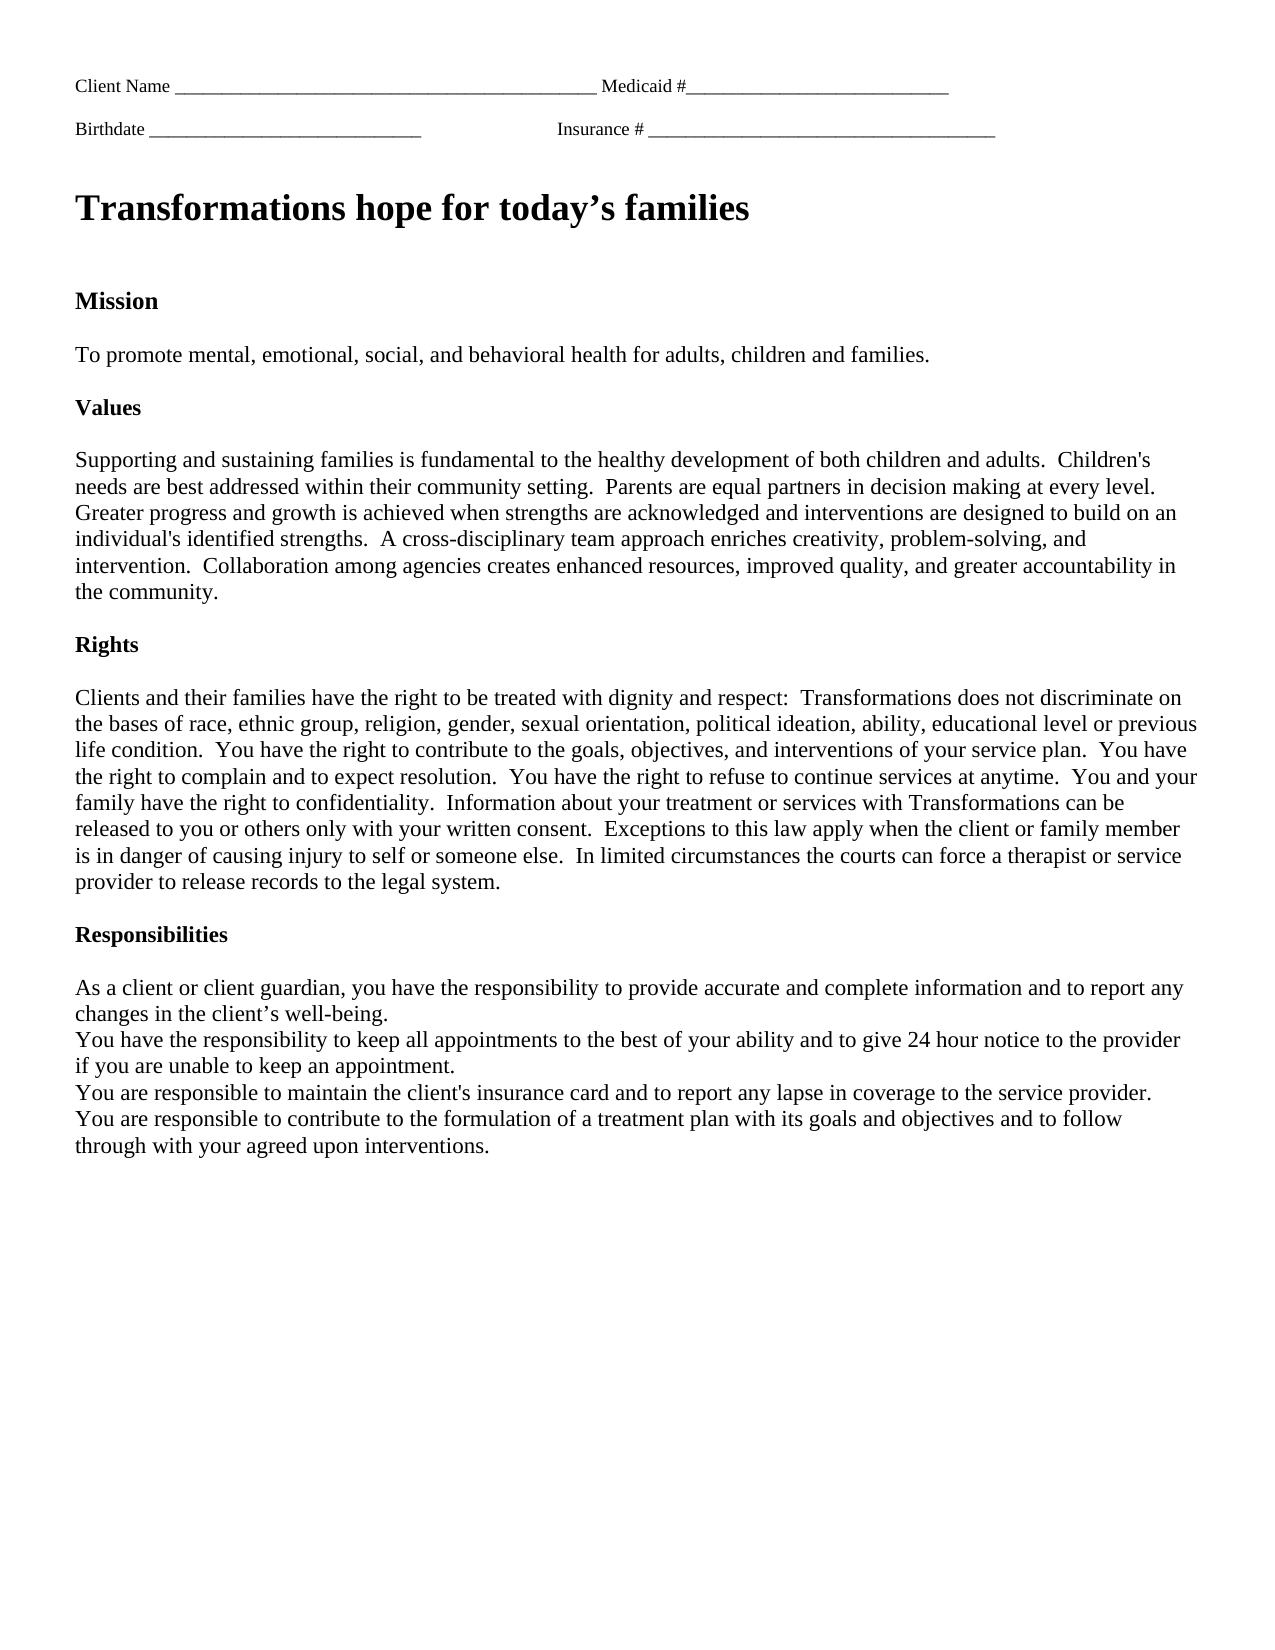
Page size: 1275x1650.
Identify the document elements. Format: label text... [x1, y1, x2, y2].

text Rights [75, 631, 1200, 657]
text To promote mental, emotional, social, and behavioral health for adults, children and families. [75, 341, 1200, 367]
text You have the responsibility to keep all appointments to the best of your ability and to give 24 hour notice to the provider if you are unable to keep an appointment. [75, 1026, 1200, 1079]
text You are responsible to contribute to the formulation of a treatment plan with its goals and objectives and to follow through with your agreed upon interventions. [75, 1105, 1200, 1158]
text Clients and their families have the right to be treated with dignity and respect: Transformations does not discriminate on the bases of race, ethnic group, religion, gender, sexual orientation, political ideation, ability, educational level or previous life condition. You have the right to contribute to the goals, objectives, and interventions of your service plan. You have the right to complain and to expect resolution. You have the right to refuse to continue services at anytime. You and your family have the right to confidentiality. Information about your treatment or services with Transformations can be released to you or others only with your written consent. Exceptions to this law apply when the client or family member is in danger of causing injury to self or someone else. In limited circumstances the courts can force a therapist or service provider to release records to the legal system. [75, 684, 1200, 894]
text Mission [75, 286, 1200, 315]
text Supporting and sustaining families is fundamental to the healthy development of both children and adults. Children's needs are best addressed within their community setting. Parents are equal partners in decision making at every level. Greater progress and growth is achieved when strengths are acknowledged and interventions are designed to build on an individual's identified strengths. A cross-disciplinary team approach enriches creativity, problem-solving, and intervention. Collaboration among agencies creates enhanced resources, improved quality, and greater accountability in the community. [75, 446, 1200, 604]
text Transformations hope for today’s families [75, 185, 1200, 228]
text Values [75, 394, 1200, 420]
text Responsibilities [75, 921, 1200, 947]
text You are responsible to maintain the client's insurance card and to report any lapse in coverage to the service provider. [75, 1079, 1200, 1105]
text As a client or client guardian, you have the responsibility to provide accurate and complete information and to report any changes in the client’s well-being. [75, 973, 1200, 1026]
